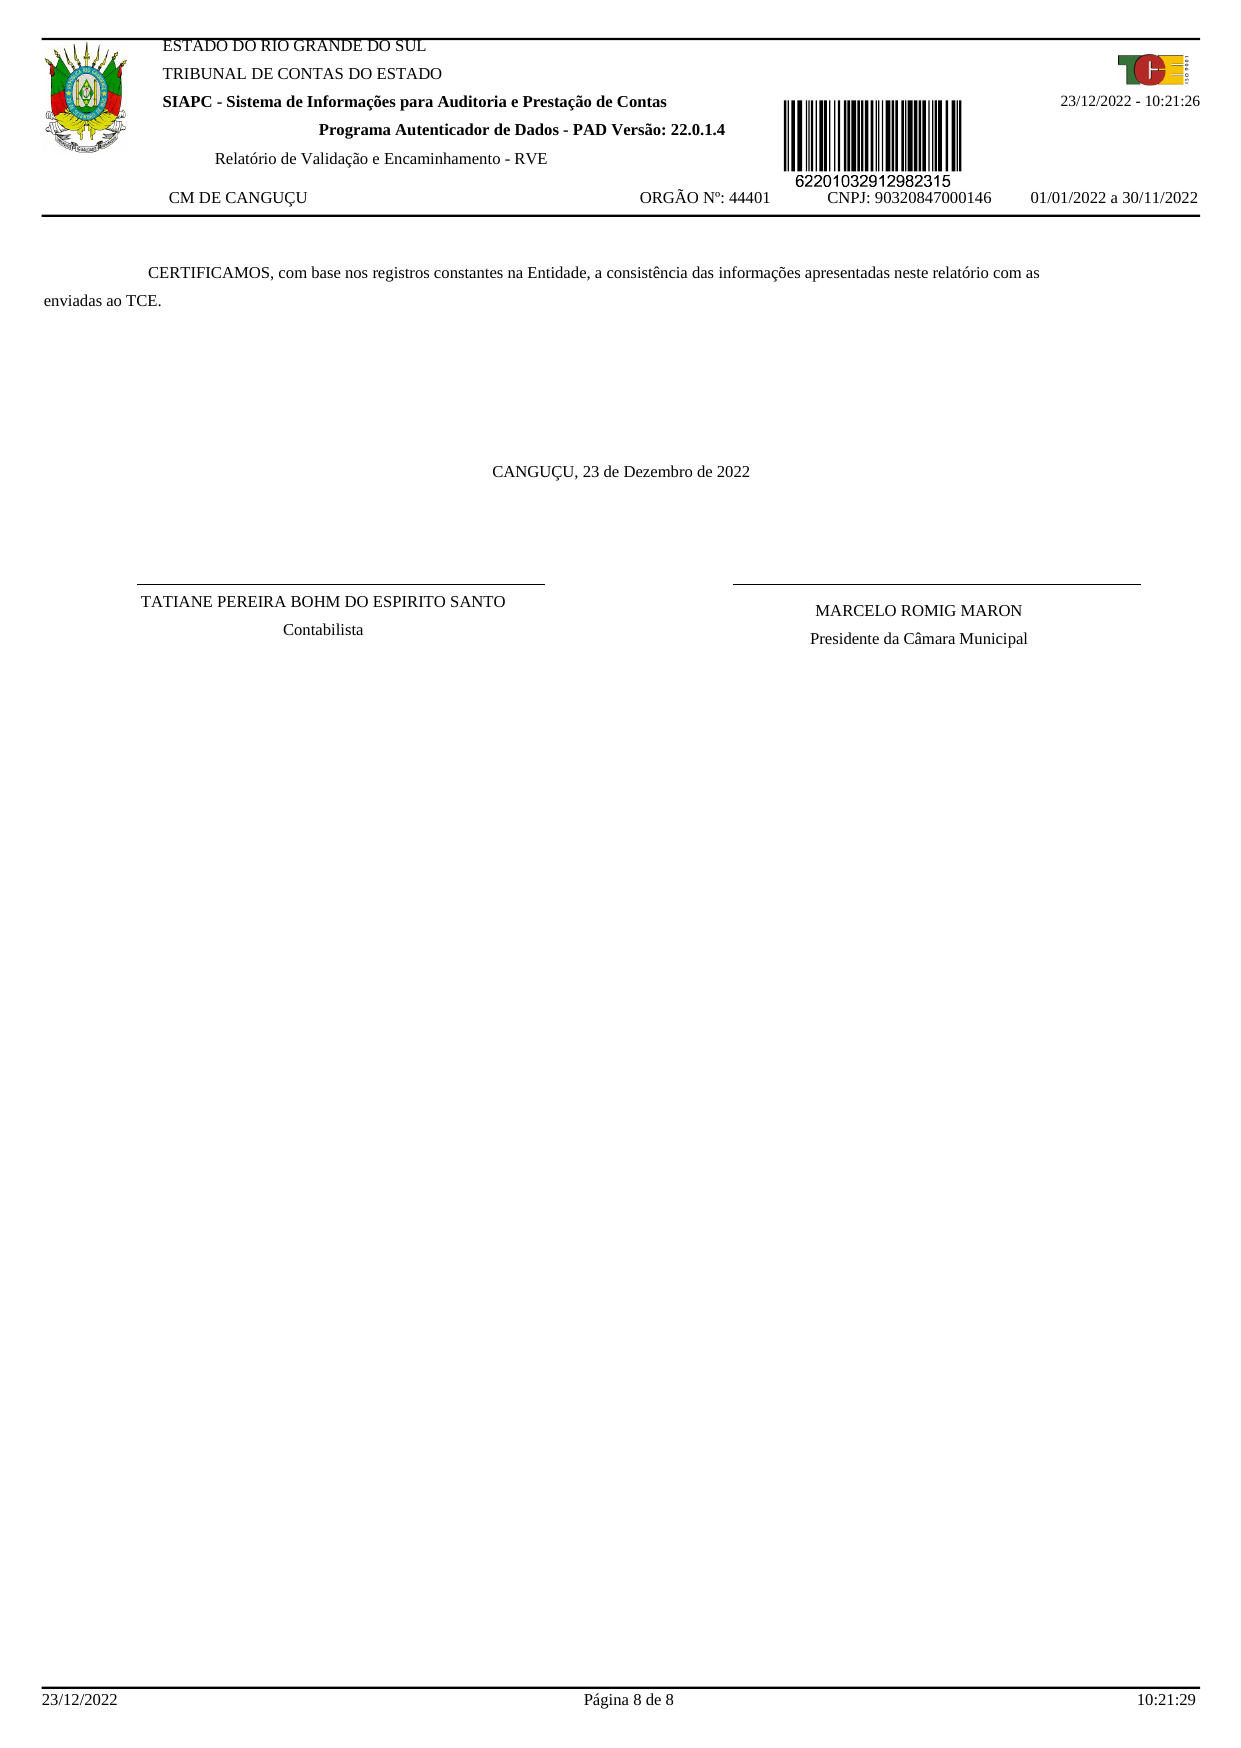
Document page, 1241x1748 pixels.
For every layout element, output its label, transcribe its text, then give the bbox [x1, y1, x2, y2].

text CANGUÇU, 23 de Dezembro de 2022 [489, 462, 753, 481]
text CERTIFICAMOS, com base nos registros constantes na Entidade, a consistência das informações apresentadas neste relatório com as enviadas ao TCE. [44, 263, 1043, 310]
text Programa Autenticador de Dados - PAD Versão: 22.0.1.4 [319, 120, 730, 139]
text ESTADO DO RIO GRANDE DO SUL TRIBUNAL DE CONTAS DO ESTADO [162, 36, 443, 83]
text TATIANE PEREIRA BOHM DO ESPIRITO SANTO [138, 592, 508, 611]
picture [1118, 51, 1189, 86]
picture [43, 41, 128, 154]
text MARCELO ROMIG MARON [815, 601, 1215, 620]
text Relatório de Validação e Encaminhamento - RVE [214, 148, 730, 168]
text CM DE CANGUÇU ORGÃO Nº: 44401 CNPJ: 90320847000146 01/01/2022 a 30/11/2022 [169, 188, 1215, 207]
text 23/12/2022 - 10:21:26 [1060, 92, 1215, 109]
text SIAPC - Sistema de Informações para Auditoria e Prestação de Contas [162, 92, 730, 111]
text Contabilista [138, 620, 508, 639]
text Presidente da Câmara Municipal [810, 629, 1215, 648]
